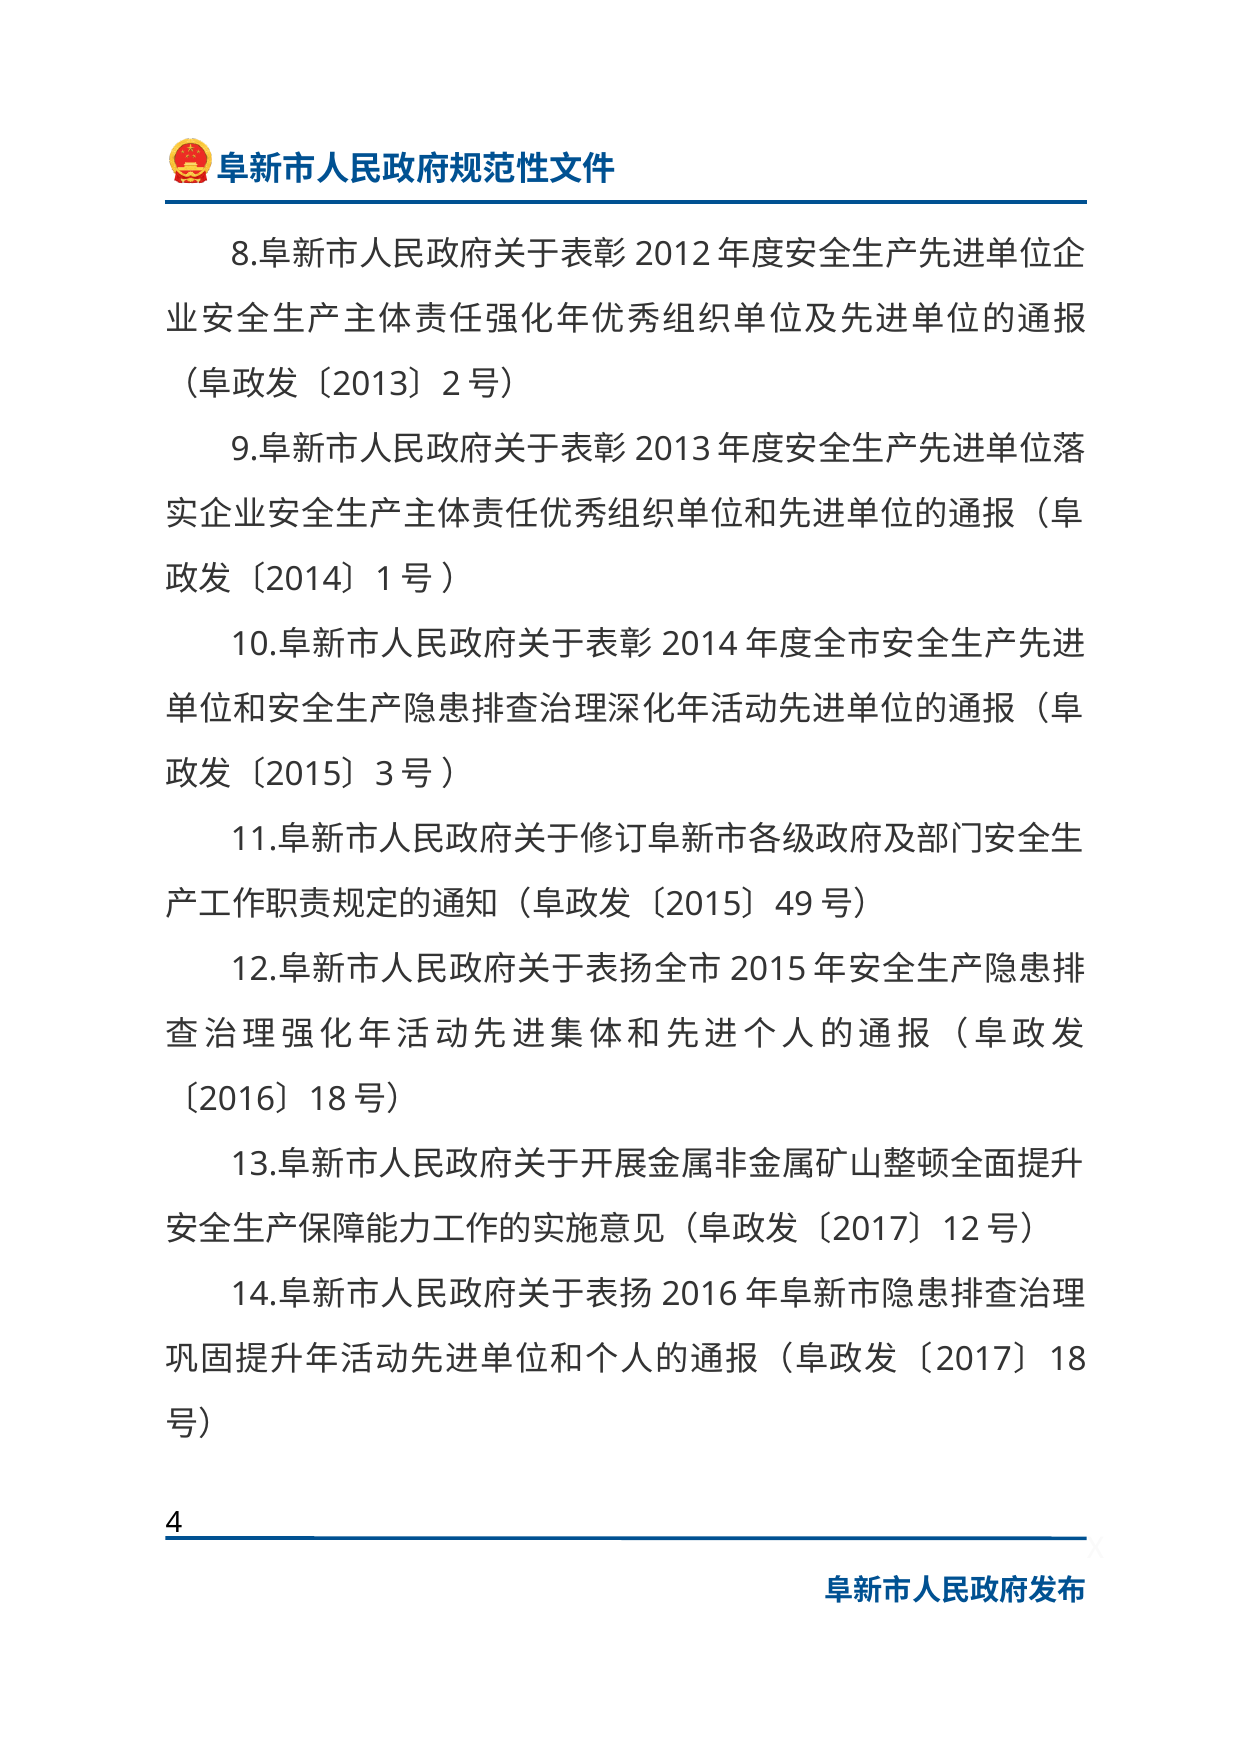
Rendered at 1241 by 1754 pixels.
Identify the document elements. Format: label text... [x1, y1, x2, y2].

text 9.阜新市人民政府关于表彰2013年度安全生产先进单位落实企业安全生产主体责任优秀组织单位和先进单位的通报（阜政发〔2014〕1号 ） [165, 535, 1087, 609]
text 12.阜新市人民政府关于表扬全市2015年安全生产隐患排查治理强化年活动先进集体和先进个人的通报（阜政发〔2016〕18号） [165, 934, 1087, 1007]
text 10.阜新市人民政府关于表彰2014年度全市安全生产先进单位和安全生产隐患排查治理深化年活动先进单位的通报（阜政发〔2015〕3号 ） [165, 609, 1087, 682]
text 13.阜新市人民政府关于开展金属非金属矿山整顿全面提升安全生产保障能力工作的实施意见（阜政发〔2017〕12号） [165, 1129, 1087, 1259]
picture [165, 136, 216, 187]
text 8.阜新市人民政府关于表彰2012年度安全生产先进单位企业安全生产主体责任强化年优秀组织单位及先进单位的通报（阜政发〔2013〕2号） [165, 219, 1087, 292]
text 9.阜新市人民政府关于表彰2013年度安全生产先进单位落实企业安全生产主体责任优秀组织单位和先进单位的通报（阜政发〔2014〕1号 ） [165, 414, 1087, 487]
text 11.阜新市人民政府关于修订阜新市各级政府及部门安全生产工作职责规定的通知（阜政发〔2015〕49号） [165, 804, 1087, 934]
text 14.阜新市人民政府关于表扬2016年阜新市隐患排查治理巩固提升年活动先进单位和个人的通报（阜政发〔2017〕18号） [165, 1259, 1087, 1454]
text 12.阜新市人民政府关于表扬全市2015年安全生产隐患排查治理强化年活动先进集体和先进个人的通报（阜政发〔2016〕18号） [165, 1055, 1087, 1129]
text 8.阜新市人民政府关于表彰2012年度安全生产先进单位企业安全生产主体责任强化年优秀组织单位及先进单位的通报（阜政发〔2013〕2号） [165, 340, 1087, 414]
text 10.阜新市人民政府关于表彰2014年度全市安全生产先进单位和安全生产隐患排查治理深化年活动先进单位的通报（阜政发〔2015〕3号 ） [165, 730, 1087, 804]
